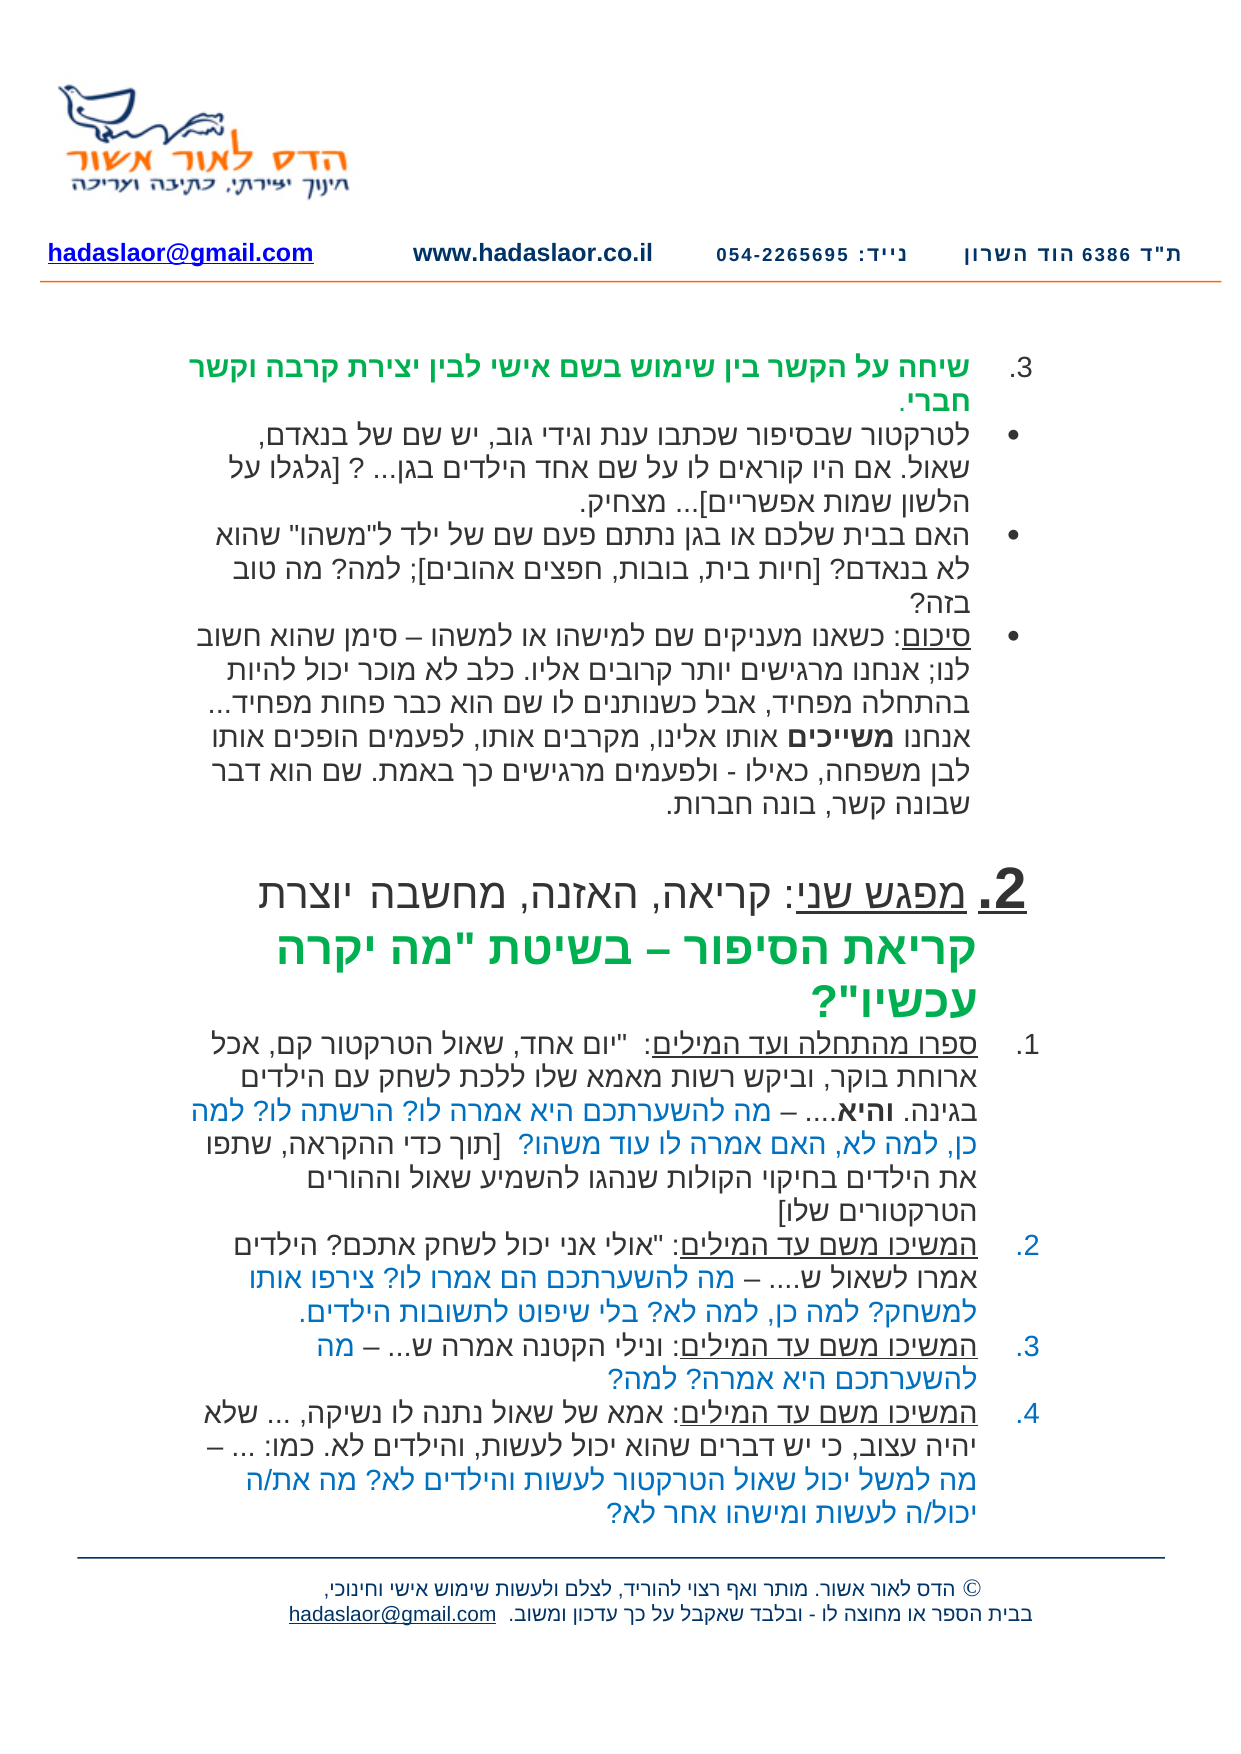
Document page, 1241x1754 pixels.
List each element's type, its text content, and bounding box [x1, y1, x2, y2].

list המשיכו משם עד המילים: אמא של שאול נתנה לו נשיקה, ... שלא יהיה עצוב, כי יש דברים שהוא יכול לעשות, והילדים לא. כמו: ... – מה למשל יכול שאול הטרקטור לעשות והילדים לא? מה את/ה יכול/ה לעשות ומישהו אחר לא? [187, 1396, 1015, 1530]
list המשיכו משם עד המילים: ונילי הקטנה אמרה ש... – מה להשערתכם היא אמרה? למה? [187, 1329, 1015, 1396]
list שיחה על הקשר בין שימוש בשם אישי לבין יצירת קרבה וקשר חברי. [187, 351, 1008, 418]
list האם בבית שלכם או בגן נתתם פעם שם של ילד ל"משהו" שהוא לא בנאדם? [חיות בית, בובות, חפצים אהובים]; למה? מה טוב בזה? [187, 518, 1008, 619]
list קריאת הסיפור – בשיטת "מה יקרה עכשיו"? [187, 921, 978, 1027]
list סיכום: כשאנו מעניקים שם למישהו או למשהו – סימן שהוא חשוב לנו; אנחנו מרגישים יותר קרובים אליו. כלב לא מוכר יכול להיות בהתחלה מפחיד, אבל כשנותנים לו שם הוא כבר פחות מפחיד... אנחנו משייכים אותו אלינו, מקרבים אותו, לפעמים הופכים אותו לבן משפחה, כאילו - ולפעמים מרגישים כך באמת. שם הוא דבר שבונה קשר, בונה חברות. [187, 619, 1008, 821]
picture [46, 75, 359, 213]
list לטרקטור שבסיפור שכתבו ענת וגידי גוב, יש שם של בנאדם, שאול. אם היו קוראים לו על שם אחד הילדים בגן... ? [גלגלו על הלשון שמות אפשריים]... מצחיק. [187, 418, 1008, 518]
list ספרו מהתחלה ועד המילים: "יום אחד, שאול הטרקטור קם, אכל ארוחת בוקר, וביקש רשות מאמא שלו ללכת לשחק עם הילדים בגינה. והיא.... – מה להשערתכם היא אמרה לו? הרשתה לו? למה כן, למה לא, האם אמרה לו עוד משהו? [תוך כדי ההקראה, שתפו את הילדים בחיקוי הקולות שנהגו להשמיע שאול וההורים הטרקטורים שלו] [187, 1027, 1015, 1228]
list מפגש שני: קריאה, האזנה, מחשבה יוצרת [187, 854, 978, 921]
list המשיכו משם עד המילים: "אולי אני יכול לשחק אתכם? הילדים אמרו לשאול ש.... – מה להשערתכם הם אמרו לו? צירפו אותו למשחק? למה כן, למה לא? בלי שיפוט לתשובות הילדים. [187, 1228, 1015, 1329]
